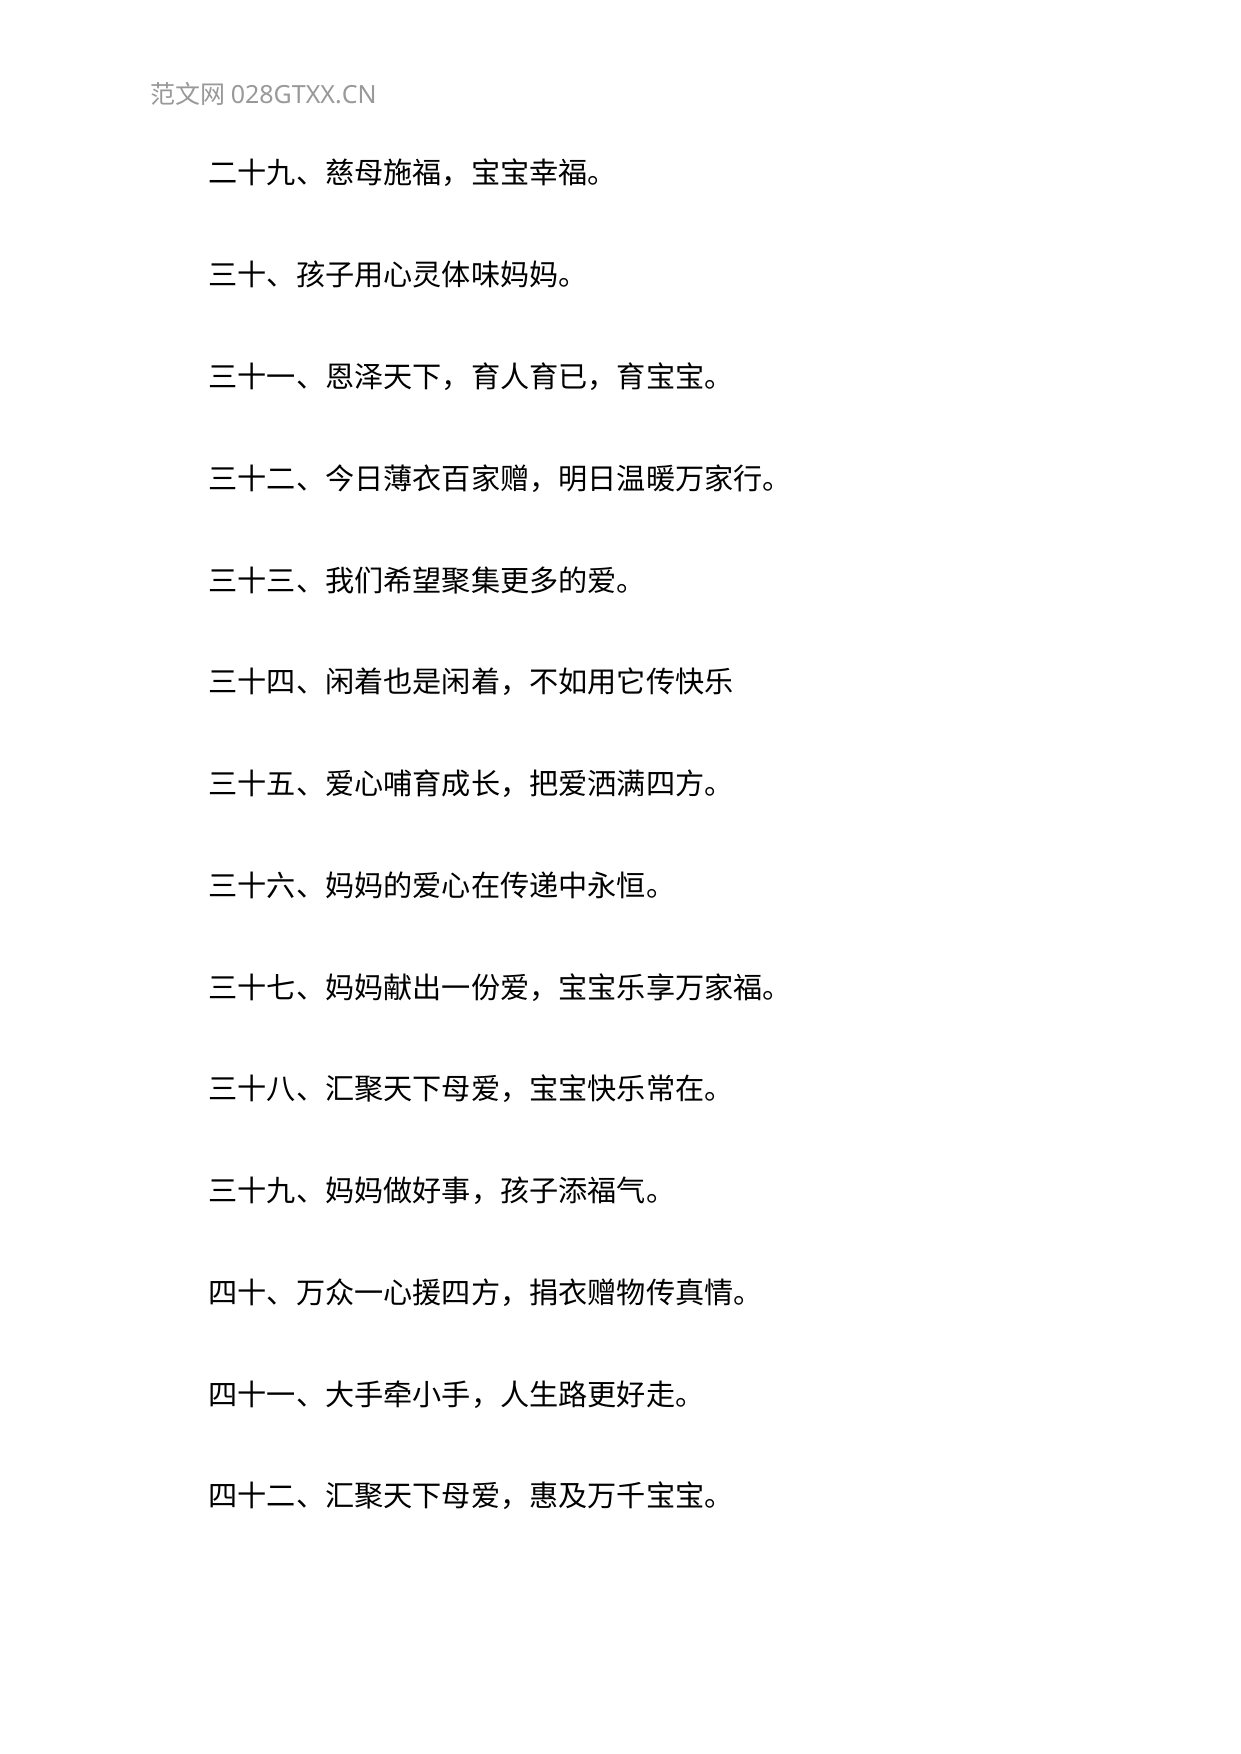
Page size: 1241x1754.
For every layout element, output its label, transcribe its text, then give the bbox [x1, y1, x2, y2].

text 二十九、慈母施福，宝宝幸福。 [150, 150, 1090, 192]
text 三十六、妈妈的爱心在传递中永恒。 [150, 862, 1090, 905]
text 四十二、汇聚天下母爱，惠及万千宝宝。 [150, 1473, 1090, 1515]
text 三十五、爱心哺育成长，把爱洒满四方。 [150, 761, 1090, 803]
text 三十七、妈妈献出一份爱，宝宝乐享万家福。 [150, 964, 1090, 1006]
text 四十、万众一心援四方，捐衣赠物传真情。 [150, 1269, 1090, 1312]
text 四十一、大手牵小手，人生路更好走。 [150, 1371, 1090, 1413]
text 三十八、汇聚天下母爱，宝宝快乐常在。 [150, 1066, 1090, 1108]
text 三十二、今日薄衣百家赠，明日温暖万家行。 [150, 455, 1090, 498]
text 三十、孩子用心灵体味妈妈。 [150, 252, 1090, 294]
text 三十四、闲着也是闲着，不如用它传快乐 [150, 659, 1090, 701]
text 三十九、妈妈做好事，孩子添福气。 [150, 1168, 1090, 1210]
text 三十三、我们希望聚集更多的爱。 [150, 557, 1090, 599]
text 三十一、恩泽天下，育人育已，育宝宝。 [150, 353, 1090, 396]
